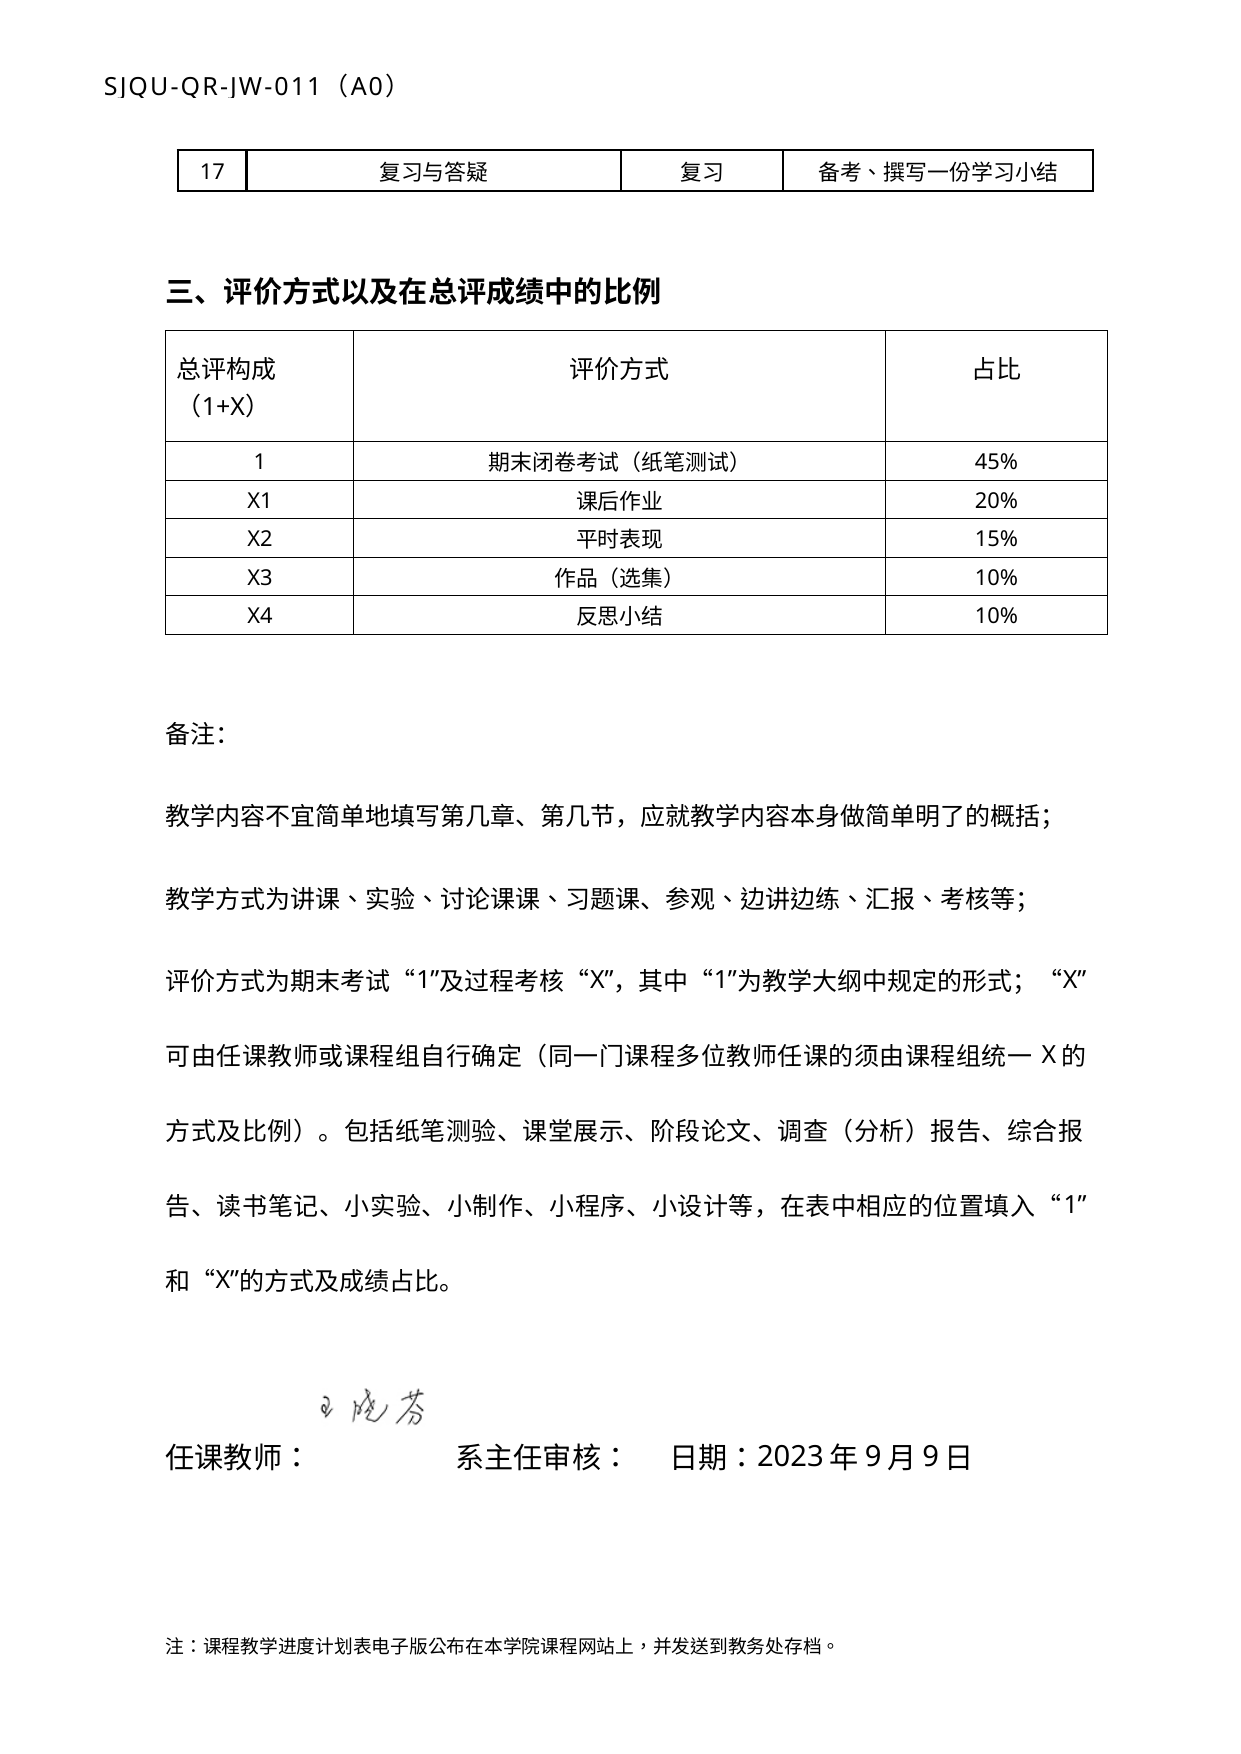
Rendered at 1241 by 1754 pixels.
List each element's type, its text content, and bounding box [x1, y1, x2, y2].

text 教学内容不宜简单地填写第几章、第几节，应就教学内容本身做简单明了的概括； [165, 762, 1087, 837]
table_cell 10% [886, 596, 1107, 634]
table_cell 作品（选集） [354, 558, 885, 595]
table_cell X4 [166, 596, 353, 634]
table_cell X2 [166, 519, 353, 557]
table_cell 10% [886, 558, 1107, 595]
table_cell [622, 151, 782, 190]
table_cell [248, 151, 620, 190]
table_cell 课后作业 [354, 481, 885, 518]
text 三、评价方式以及在总评成绩中的比例 [165, 269, 1087, 311]
table_header 占比 [886, 331, 1107, 441]
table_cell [784, 151, 1092, 190]
text 任课教师： 系主任审核： 日期：2023年9月9日 [165, 1372, 1087, 1484]
table_header 总评构成（1+X） [166, 331, 353, 441]
text 教学方式为讲课、实验、讨论课课、习题课、参观、边讲边练、汇报、考核等； [165, 845, 1087, 920]
table_header 评价方式 [354, 331, 885, 441]
table_cell 平时表现 [354, 519, 885, 557]
table_cell 15% [886, 519, 1107, 557]
table_cell 20% [886, 481, 1107, 518]
table_cell 反思小结 [354, 596, 885, 634]
table_cell X1 [166, 481, 353, 518]
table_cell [179, 151, 245, 190]
text 备注： [165, 680, 1087, 755]
picture [311, 1379, 429, 1439]
table_cell 1 [166, 442, 353, 480]
table_cell 期末闭卷考试（纸笔测试） [354, 442, 885, 480]
table_cell 45% [886, 442, 1107, 480]
text 评价方式为期末考试“1”及过程考核“X”，其中“1”为教学大纲中规定的形式；“X”可由任课教师或课程组自行确定（同一门课程多位教师任课的须由课程组统一X的方式及比例）。包括纸笔测验、课堂展示、阶段论文、调查（分析）报告、综合报告、读书笔记、小实验、小制作、小程序、小设计等，在表中相应的位置填入“1”和“X”的方式及成绩占比。 [165, 927, 1087, 1302]
table_cell X3 [166, 558, 353, 595]
